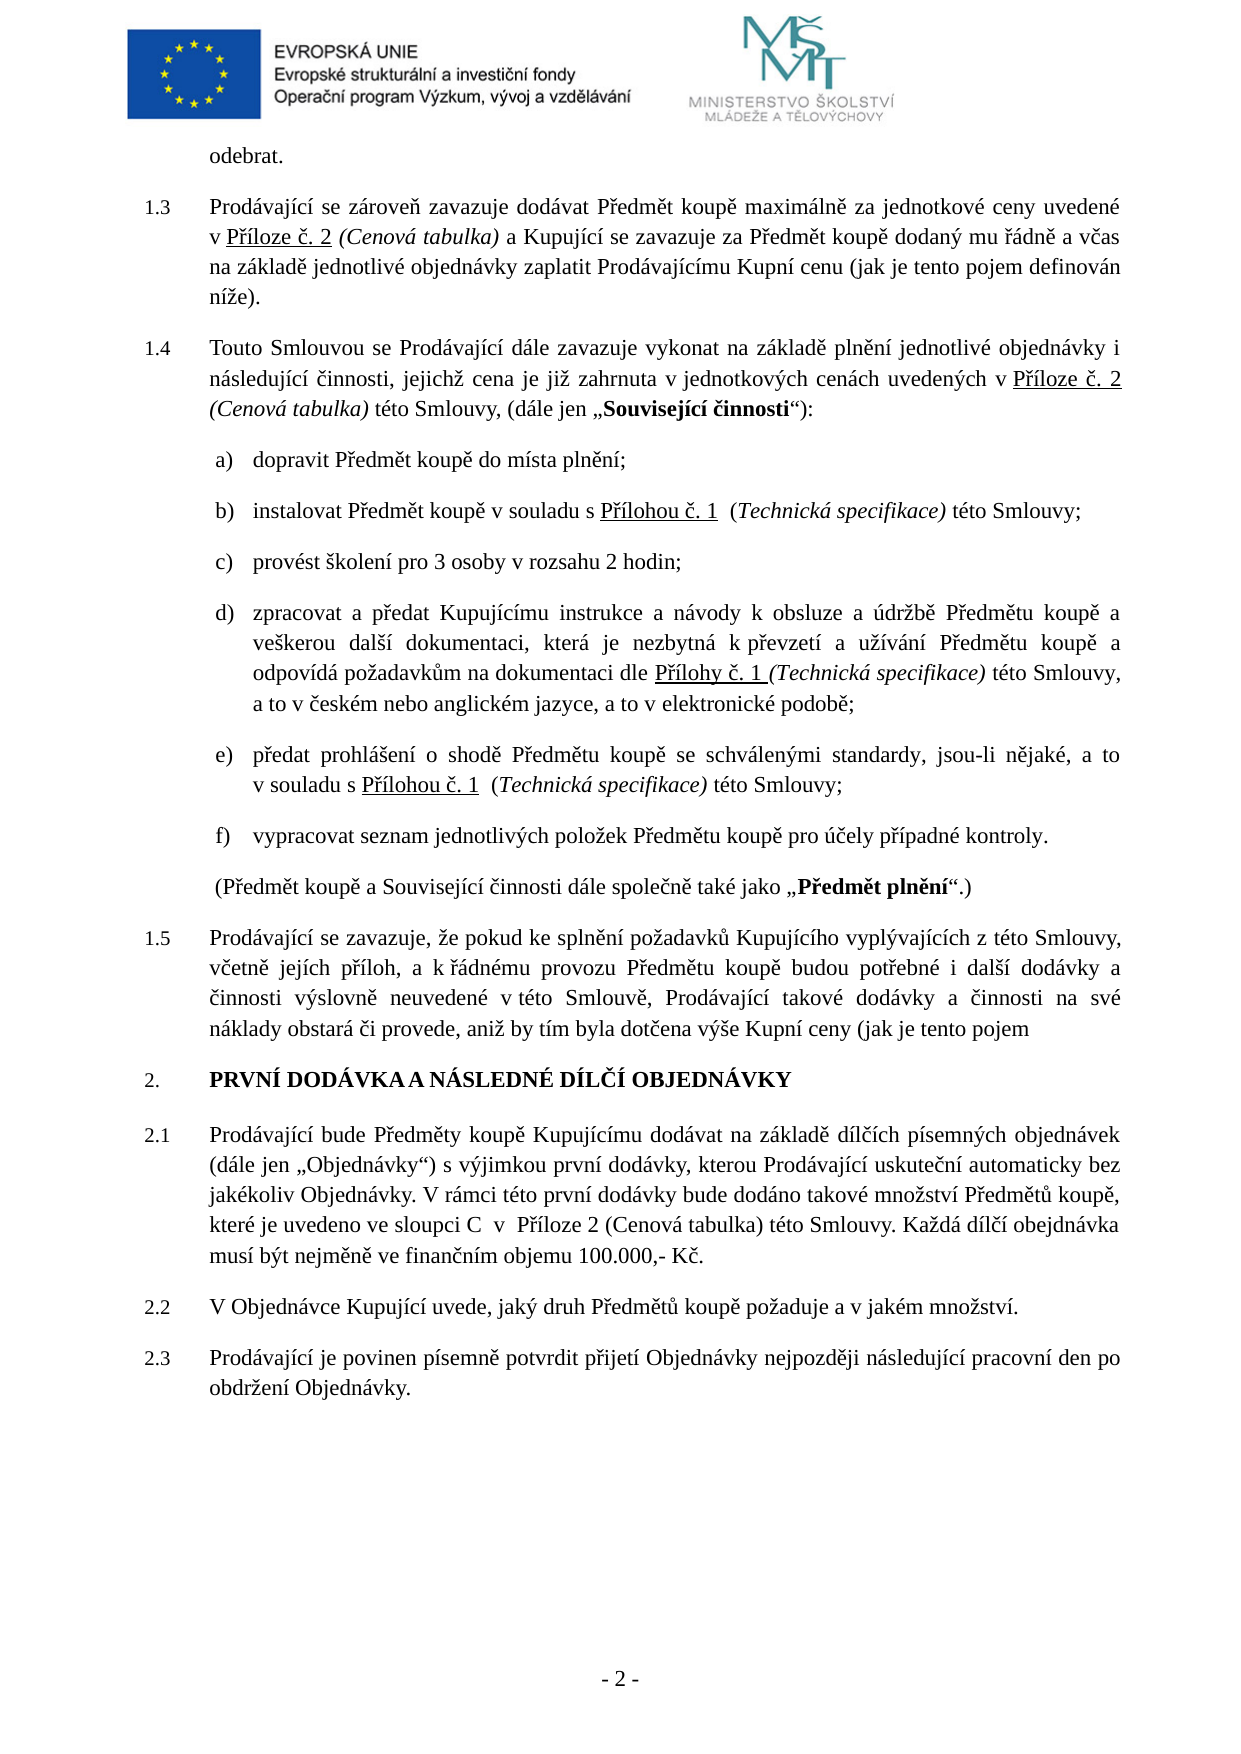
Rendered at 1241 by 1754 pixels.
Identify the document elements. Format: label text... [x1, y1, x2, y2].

picture [109, 6, 910, 141]
